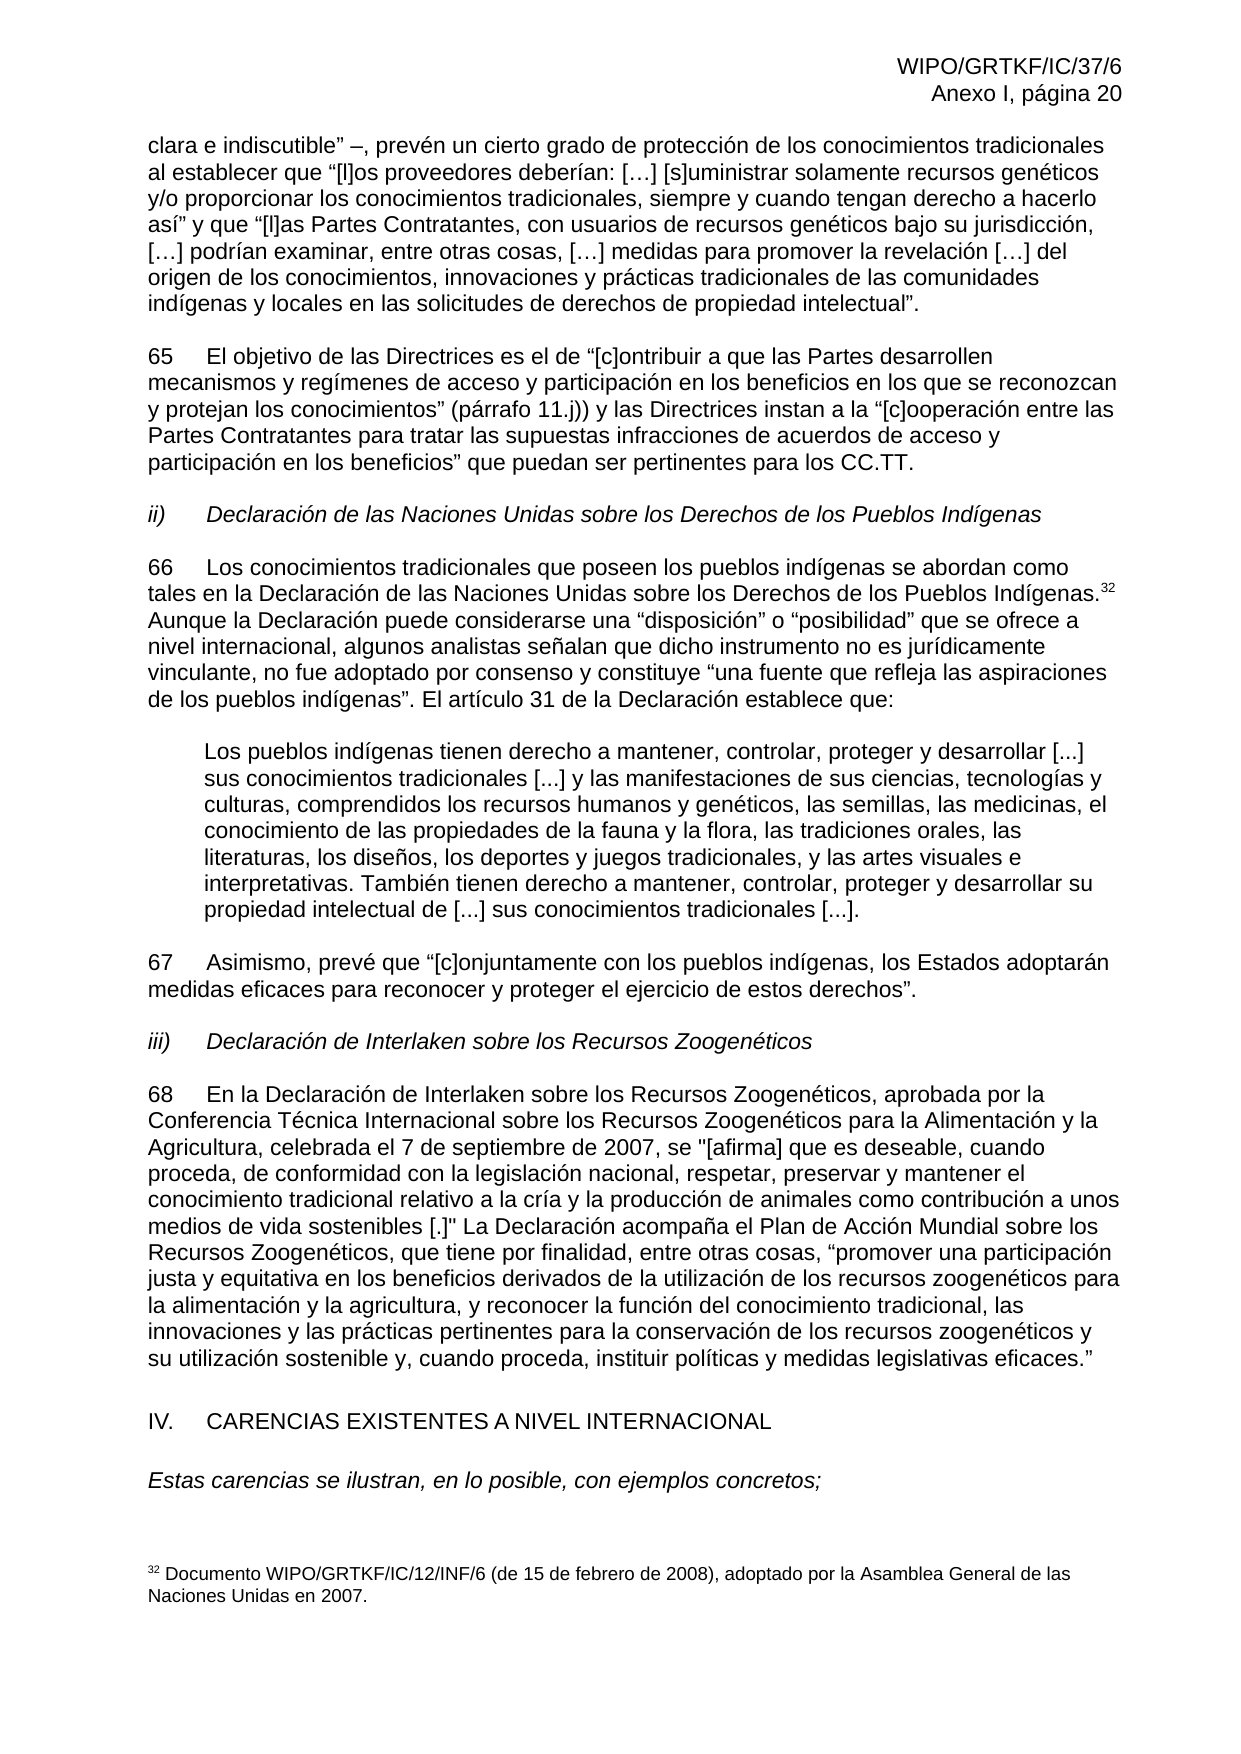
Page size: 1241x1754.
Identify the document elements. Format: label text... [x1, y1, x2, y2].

text Asimismo, prevé que “[c]onjuntamente con los pueblos indígenas, los Estados adoptarán medidas eficaces para reconocer y proteger el ejercicio de estos derechos”. [148, 949, 1122, 1002]
text En la Declaración de Interlaken sobre los Recursos Zoogenéticos, aprobada por la Conferencia Técnica Internacional sobre los Recursos Zoogenéticos para la Alimentación y la Agricultura, celebrada el 7 de septiembre de 2007, se "[afirma] que es deseable, cuando proceda, de conformidad con la legislación nacional, respetar, preservar y mantener el conocimiento tradicional relativo a la cría y la producción de animales como contribución a unos medios de vida sostenibles [.]" La Declaración acompaña el Plan de Acción Mundial sobre los Recursos Zoogenéticos, que tiene por finalidad, entre otras cosas, “promover una participación justa y equitativa en los beneficios derivados de la utilización de los recursos zoogenéticos para la alimentación y la agricultura, y reconocer la función del conocimiento tradicional, las innovaciones y las prácticas pertinentes para la conservación de los recursos zoogenéticos y su utilización sostenible y, cuando proceda, instituir políticas y medidas legislativas eficaces.” [148, 1081, 1122, 1371]
text Los pueblos indígenas tienen derecho a mantener, controlar, proteger y desarrollar [...] sus conocimientos tradicionales [...] y las manifestaciones de sus ciencias, tecnologías y culturas, comprendidos los recursos humanos y genéticos, las semillas, las medicinas, el conocimiento de las propiedades de la fauna y la flora, las tradiciones orales, las literaturas, los diseños, los deportes y juegos tradicionales, y las artes visuales e interpretativas. También tienen derecho a mantener, controlar, proteger y desarrollar su propiedad intelectual de [...] sus conocimientos tradicionales [...]. [204, 738, 1122, 923]
subtitle iii) Declaración de Interlaken sobre los Recursos Zoogenéticos [148, 1028, 1122, 1054]
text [148, 132, 1122, 317]
text Los conocimientos tradicionales que poseen los pueblos indígenas se abordan como tales en la Declaración de las Naciones Unidas sobre los Derechos de los Pueblos Indígenas. Aunque la Declaración puede considerarse una “disposición” o “posibilidad” que se ofrece a nivel internacional, algunos analistas señalan que dicho instrumento no es jurídicamente vinculante, no fue adoptado por consenso y constituye “una fuente que refleja las aspiraciones de los pueblos indígenas”. El artículo 31 de la Declaración establece que: [148, 554, 1122, 712]
subtitle ii) Declaración de las Naciones Unidas sobre los Derechos de los Pueblos Indígenas [148, 501, 1122, 527]
subtitle IV. CARENCIAS EXISTENTES A NIVEL INTERNACIONAL [148, 1408, 1122, 1435]
text Estas carencias se ilustran, en lo posible, con ejemplos concretos; [148, 1467, 1122, 1494]
text El objetivo de las Directrices es el de “[c]ontribuir a que las Partes desarrollen mecanismos y regímenes de acceso y participación en los beneficios en los que se reconozcan y protejan los conocimientos” (párrafo 11.j)) y las Directrices instan a la “[c]ooperación entre las Partes Contratantes para tratar las supuestas infracciones de acuerdos de acceso y participación en los beneficios” que puedan ser pertinentes para los CC.TT. [148, 343, 1122, 475]
